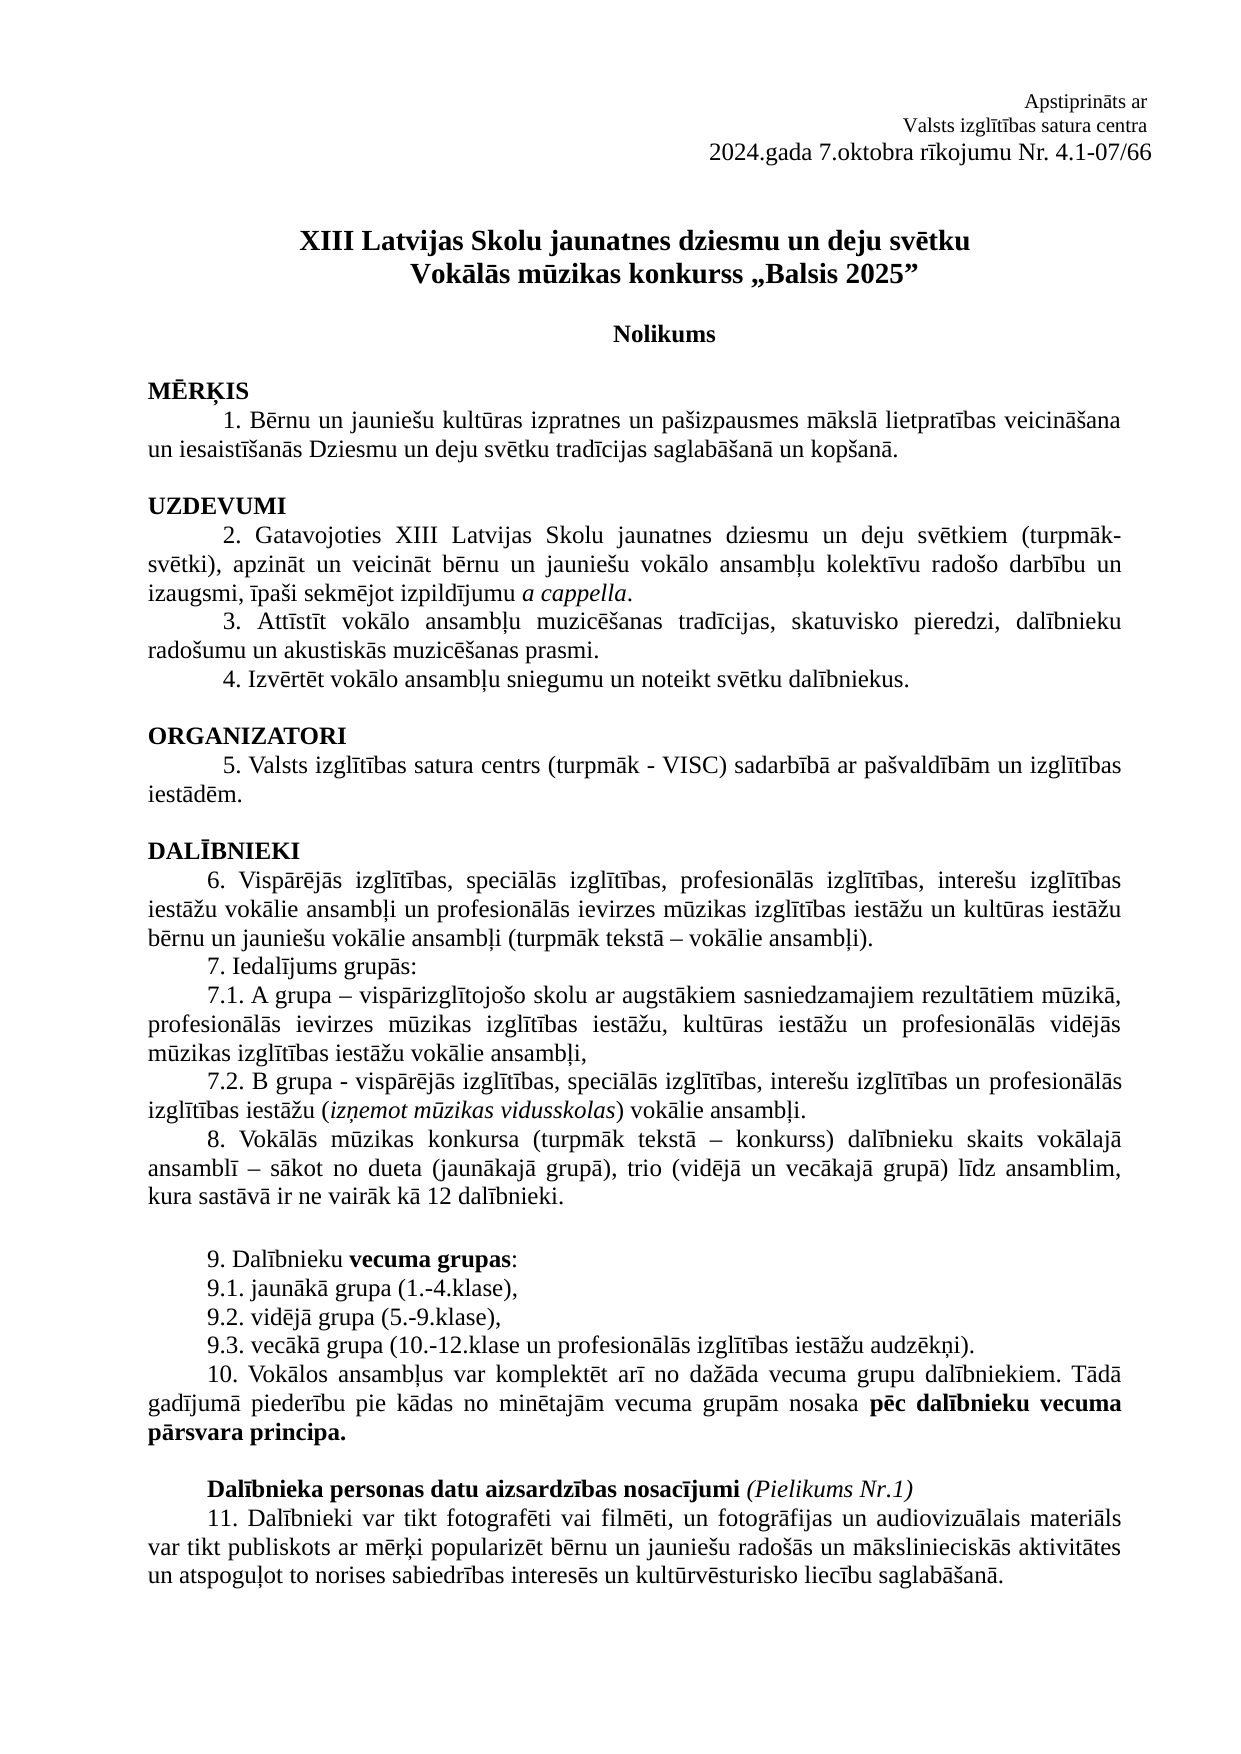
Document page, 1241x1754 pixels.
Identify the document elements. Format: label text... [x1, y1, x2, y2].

text Vokālās mūzikas konkurss „Balsis 2025” [148, 257, 1122, 290]
text ORGANIZATORI [148, 721, 1122, 750]
text Apstiprināts ar [148, 89, 1147, 113]
text 6. Vispārējās izglītības, speciālās izglītības, profesionālās izglītības, interešu izglītības iestāžu vokālie ansambļi un profesionālās ievirzes mūzikas izglītības iestāžu un kultūras iestāžu bērnu un jauniešu vokālie ansambļi (turpmāk tekstā – vokālie ansambļi). [148, 865, 1122, 951]
text XIII Latvijas Skolu jaunatnes dziesmu un deju svētku [148, 223, 1122, 257]
text Dalībnieka personas datu aizsardzības nosacījumi (Pielikums Nr.1) [148, 1474, 1122, 1503]
text 10. Vokālos ansambļus var komplektēt arī no dažāda vecuma grupu dalībniekiem. Tādā gadījumā piederību pie kādas no minētajām vecuma grupām nosaka pēc dalībnieku vecuma pārsvara principa. [148, 1359, 1122, 1445]
text 2024.gada 7.oktobra rīkojumu Nr. 4.1-07/66 [148, 137, 1152, 166]
text Valsts izglītības satura centra [148, 113, 1147, 137]
text 9.1. jaunākā grupa (1.-4.klase), [148, 1273, 1122, 1302]
text 7.2. B grupa - vispārējās izglītības, speciālās izglītības, interešu izglītības un profesionālās izglītības iestāžu (izņemot mūzikas vidusskolas) vokālie ansambļi. [148, 1066, 1122, 1124]
text 3. Attīstīt vokālo ansambļu muzicēšanas tradīcijas, skatuvisko pieredzi, dalībnieku radošumu un akustiskās muzicēšanas prasmi. [148, 606, 1122, 664]
text 1. Bērnu un jauniešu kultūras izpratnes un pašizpausmes mākslā lietpratības veicināšana un iesaistīšanās Dziesmu un deju svētku tradīcijas saglabāšanā un kopšanā. [148, 405, 1122, 463]
text 9.3. vecākā grupa (10.-12.klase un profesionālās izglītības iestāžu audzēkņi). [148, 1330, 1122, 1359]
text 9. Dalībnieku vecuma grupas: [148, 1244, 1122, 1273]
text MĒRĶIS [148, 376, 1122, 405]
text DALĪBNIEKI [148, 836, 1122, 865]
text 2. Gatavojoties XIII Latvijas Skolu jaunatnes dziesmu un deju svētkiem (turpmāk-svētki), apzināt un veicināt bērnu un jauniešu vokālo ansambļu kolektīvu radošo darbību un izaugsmi, īpaši sekmējot izpildījumu a cappella. [148, 520, 1122, 606]
text 7. Iedalījums grupās: [148, 951, 1122, 980]
text 8. Vokālās mūzikas konkursa (turpmāk tekstā – konkurss) dalībnieku skaits vokālajā ansamblī – sākot no dueta (jaunākajā grupā), trio (vidējā un vecākajā grupā) līdz ansamblim, kura sastāvā ir ne vairāk kā 12 dalībnieki. [148, 1124, 1122, 1210]
text 5. Valsts izglītības satura centrs (turpmāk - VISC) sadarbībā ar pašvaldībām un izglītības iestādēm. [148, 750, 1122, 808]
text Nolikums [148, 319, 1122, 348]
text 11. Dalībnieki var tikt fotografēti vai filmēti, un fotogrāfijas un audiovizuālais materiāls var tikt publiskots ar mērķi popularizēt bērnu un jauniešu radošās un mākslinieciskās aktivitātes un atspoguļot to norises sabiedrības interesēs un kultūrvēsturisko liecību saglabāšanā. [148, 1503, 1122, 1589]
text 9.2. vidējā grupa (5.-9.klase), [148, 1302, 1122, 1330]
text UZDEVUMI [148, 491, 1122, 520]
text 7.1. A grupa – vispārizglītojošo skolu ar augstākiem sasniedzamajiem rezultātiem mūzikā, profesionālās ievirzes mūzikas izglītības iestāžu, kultūras iestāžu un profesionālās vidējās mūzikas izglītības iestāžu vokālie ansambļi, [148, 980, 1122, 1066]
text 4. Izvērtēt vokālo ansambļu sniegumu un noteikt svētku dalībniekus. [148, 664, 1122, 693]
